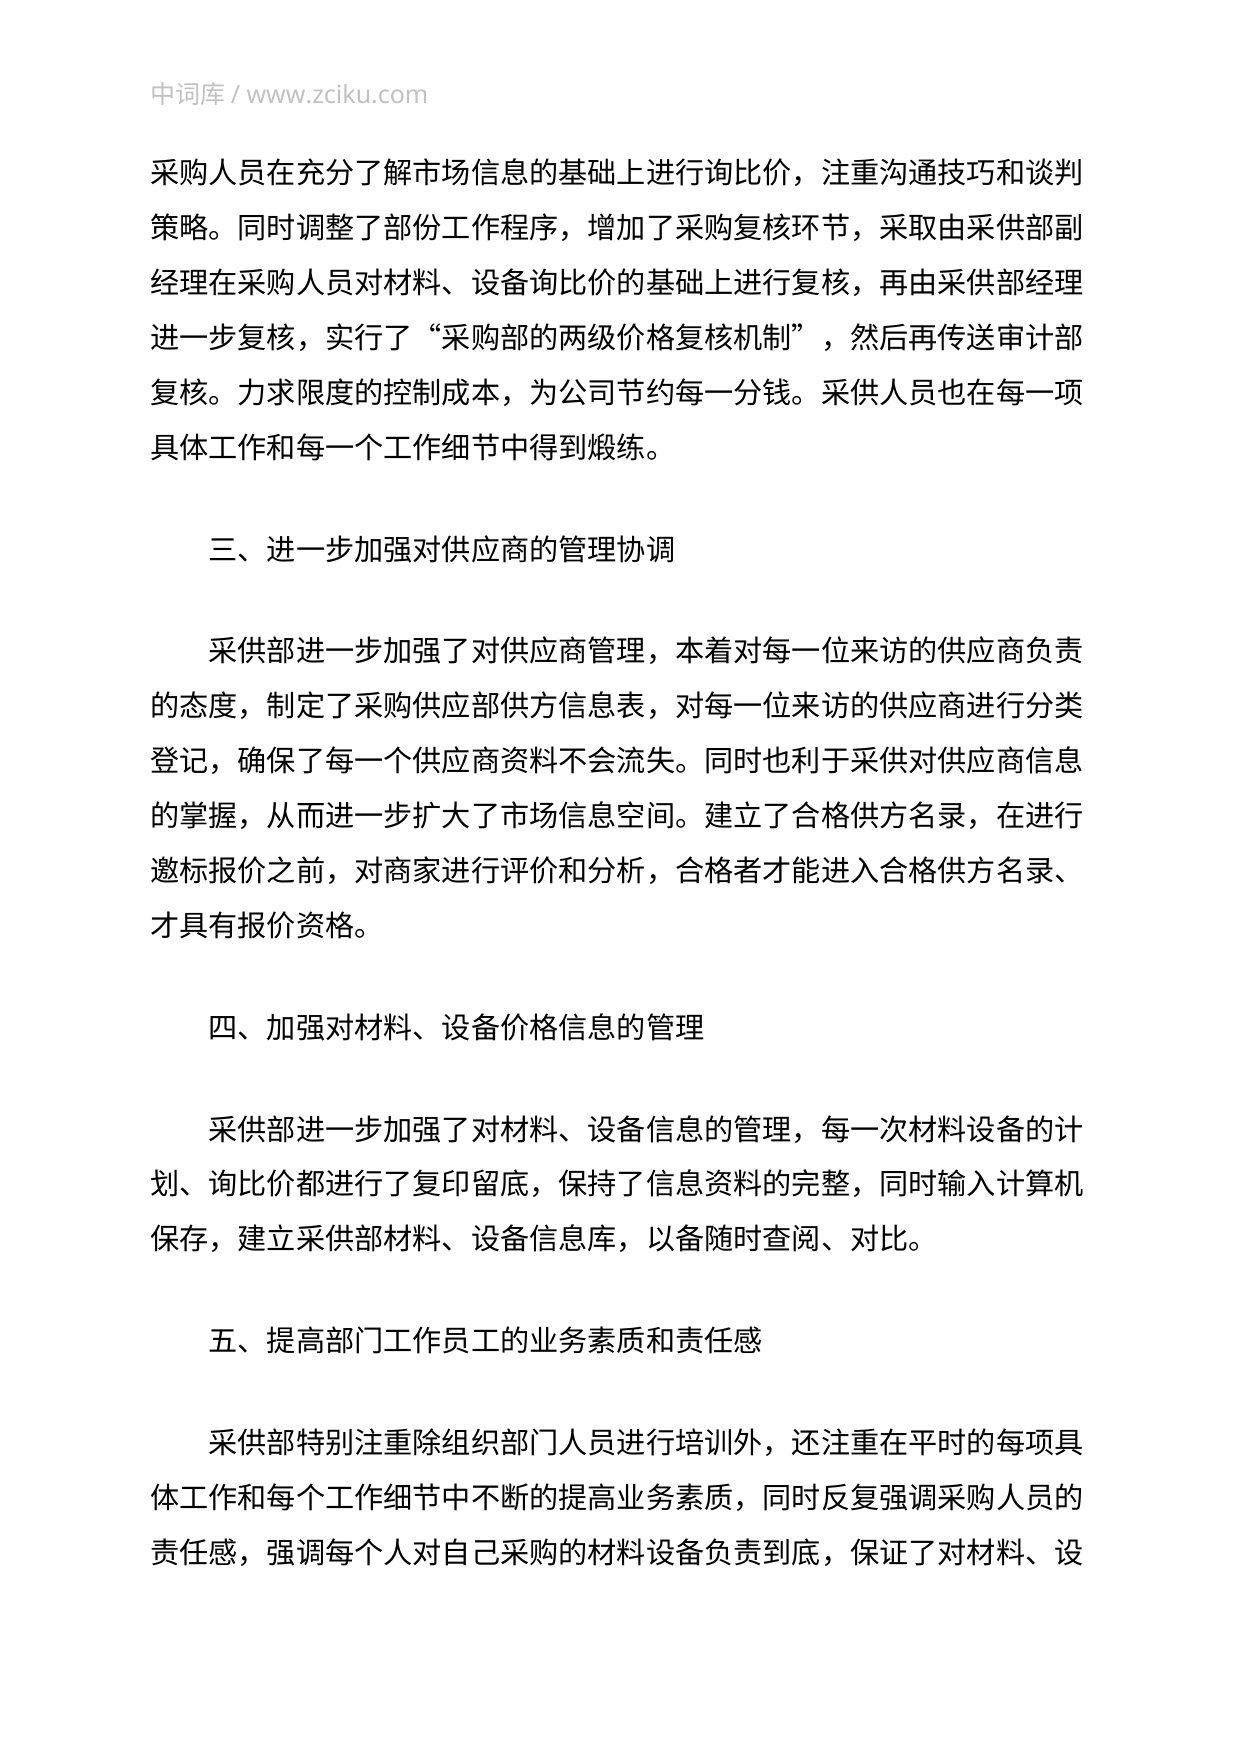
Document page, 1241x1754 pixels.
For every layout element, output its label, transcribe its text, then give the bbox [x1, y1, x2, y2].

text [150, 1419, 1090, 1571]
text 四、加强对材料、设备价格信息的管理 [150, 1004, 1090, 1047]
text 采供部进一步加强了对供应商管理，本着对每一位来访的供应商负责的态度，制定了采购供应部供方信息表，对每一位来访的供应商进行分类登记，确保了每一个供应商资料不会流失。同时也利于采供对供应商信息的掌握，从而进一步扩大了市场信息空间。建立了合格供方名录，在进行邀标报价之前，对商家进行评价和分析，合格者才能进入合格供方名录、才具有报价资格。 [150, 628, 1090, 945]
text 采供部进一步加强了对材料、设备信息的管理，每一次材料设备的计划、询比价都进行了复印留底，保持了信息资料的完整，同时输入计算机保存，建立采供部材料、设备信息库，以备随时查阅、对比。 [150, 1106, 1090, 1258]
text 三、进一步加强对供应商的管理协调 [150, 526, 1090, 568]
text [150, 150, 1090, 467]
text 五、提高部门工作员工的业务素质和责任感 [150, 1318, 1090, 1360]
